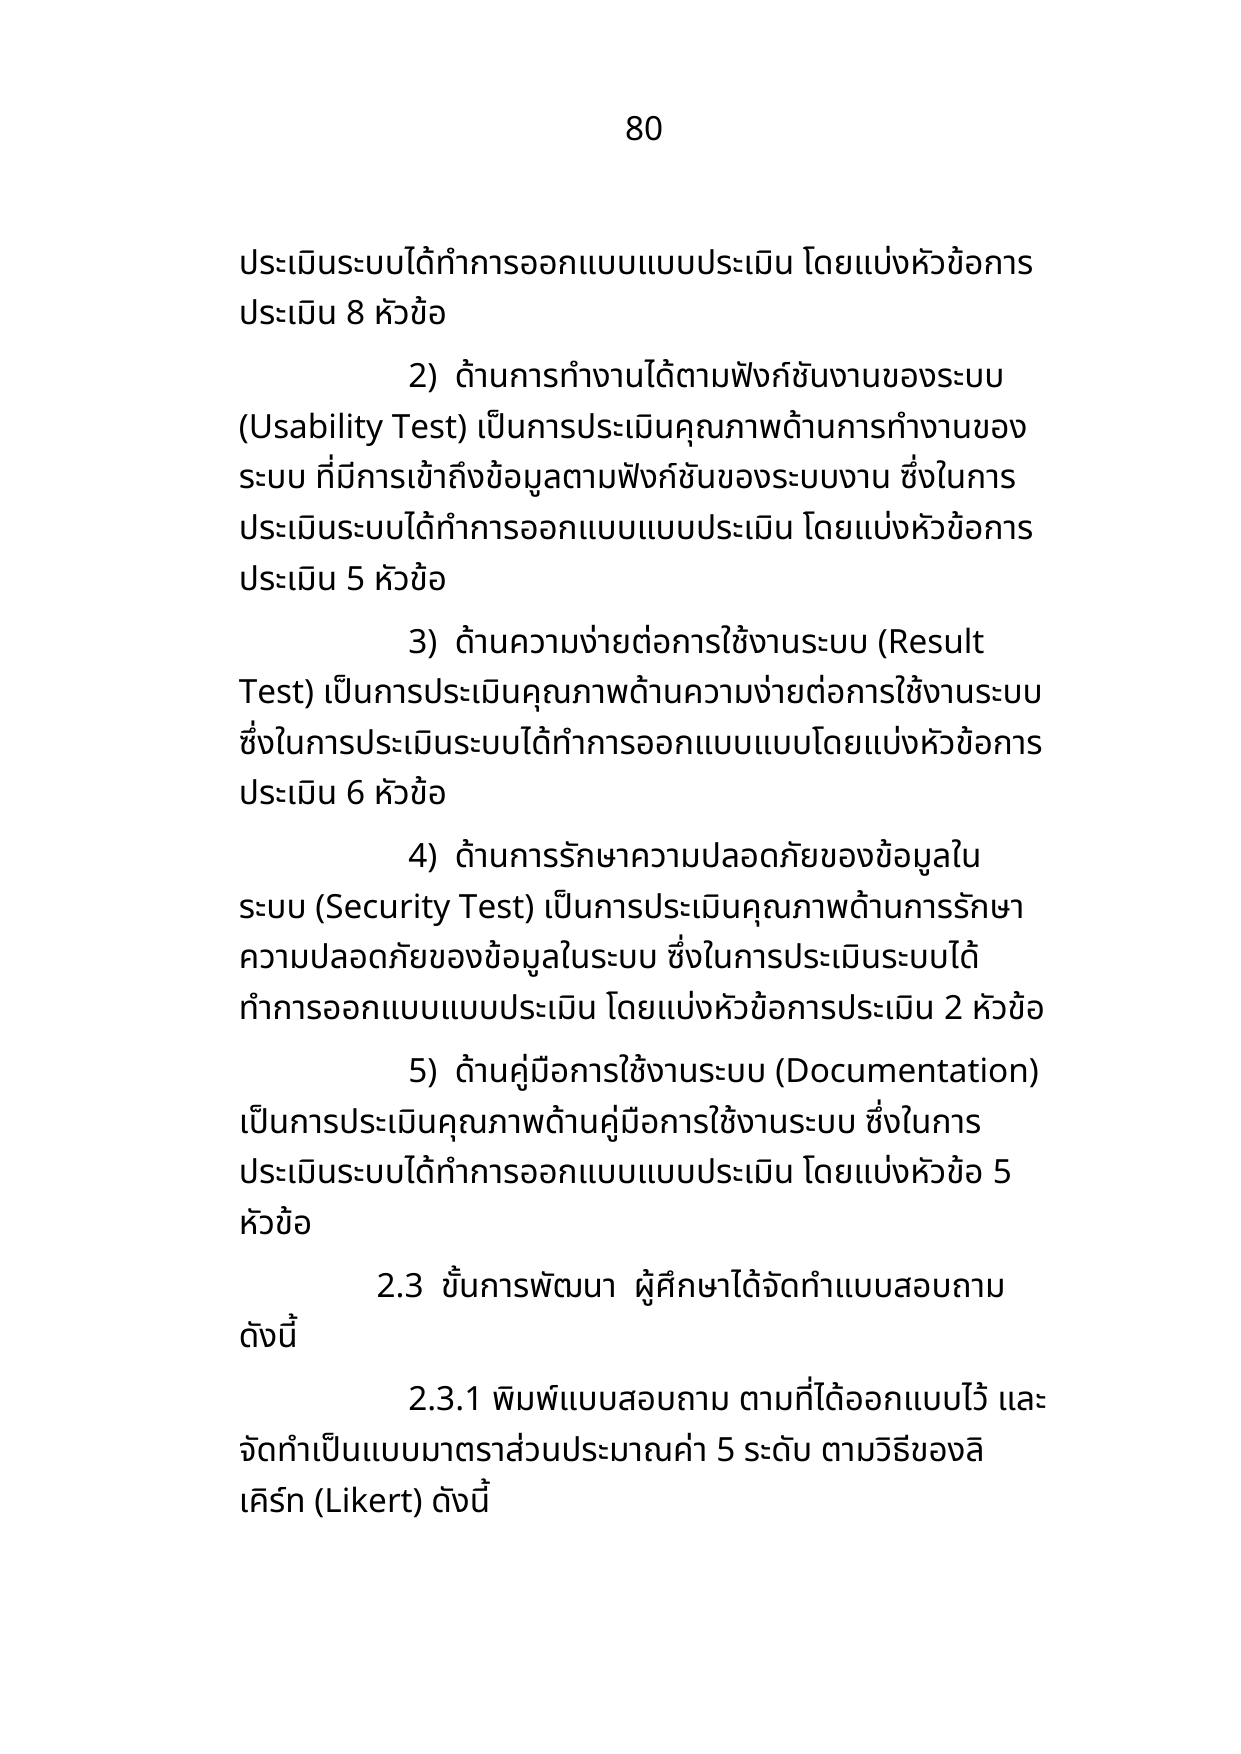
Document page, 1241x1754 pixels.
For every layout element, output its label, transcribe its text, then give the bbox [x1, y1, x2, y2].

text 2) ด้านการทำงานได้ตามฟังก์ชันงานของระบบ (Usability Test) เป็นการประเมินคุณภาพด้านการทำงานของระบบ ที่มีการเข้าถึงข้อมูลตามฟังก์ชันของระบบงาน ซึ่งในการประเมินระบบได้ทำการออกแบบแบบประเมิน โดยแบ่งหัวข้อการประเมิน 5 หัวข้อ [239, 352, 1049, 605]
text 2.3.1 พิมพ์แบบสอบถาม ตามที่ได้ออกแบบไว้ และจัดทำเป็นแบบมาตราส่วนประมาณค่า 5 ระดับ ตามวิธีของลิเคิร์ท (Likert) ดังนี้ [239, 1375, 1049, 1527]
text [239, 239, 1049, 340]
text 2.3 ขั้นการพัฒนา ผู้ศึกษาได้จัดทำแบบสอบถาม ดังนี้ [239, 1262, 1049, 1363]
text 4) ด้านการรักษาความปลอดภัยของข้อมูลในระบบ (Security Test) เป็นการประเมินคุณภาพด้านการรักษาความปลอดภัยของข้อมูลในระบบ ซึ่งในการประเมินระบบได้ทำการออกแบบแบบประเมิน โดยแบ่งหัวข้อการประเมิน 2 หัวข้อ [239, 832, 1049, 1034]
text 3) ด้านความง่ายต่อการใช้งานระบบ (Result Test) เป็นการประเมินคุณภาพด้านความง่ายต่อการใช้งานระบบ ซึ่งในการประเมินระบบได้ทำการออกแบบแบบโดยแบ่งหัวข้อการประเมิน 6 หัวข้อ [239, 617, 1049, 820]
text 5) ด้านคู่มือการใช้งานระบบ (Documentation) เป็นการประเมินคุณภาพด้านคู่มือการใช้งานระบบ ซึ่งในการประเมินระบบได้ทำการออกแบบแบบประเมิน โดยแบ่งหัวข้อ 5 หัวข้อ [239, 1047, 1049, 1249]
